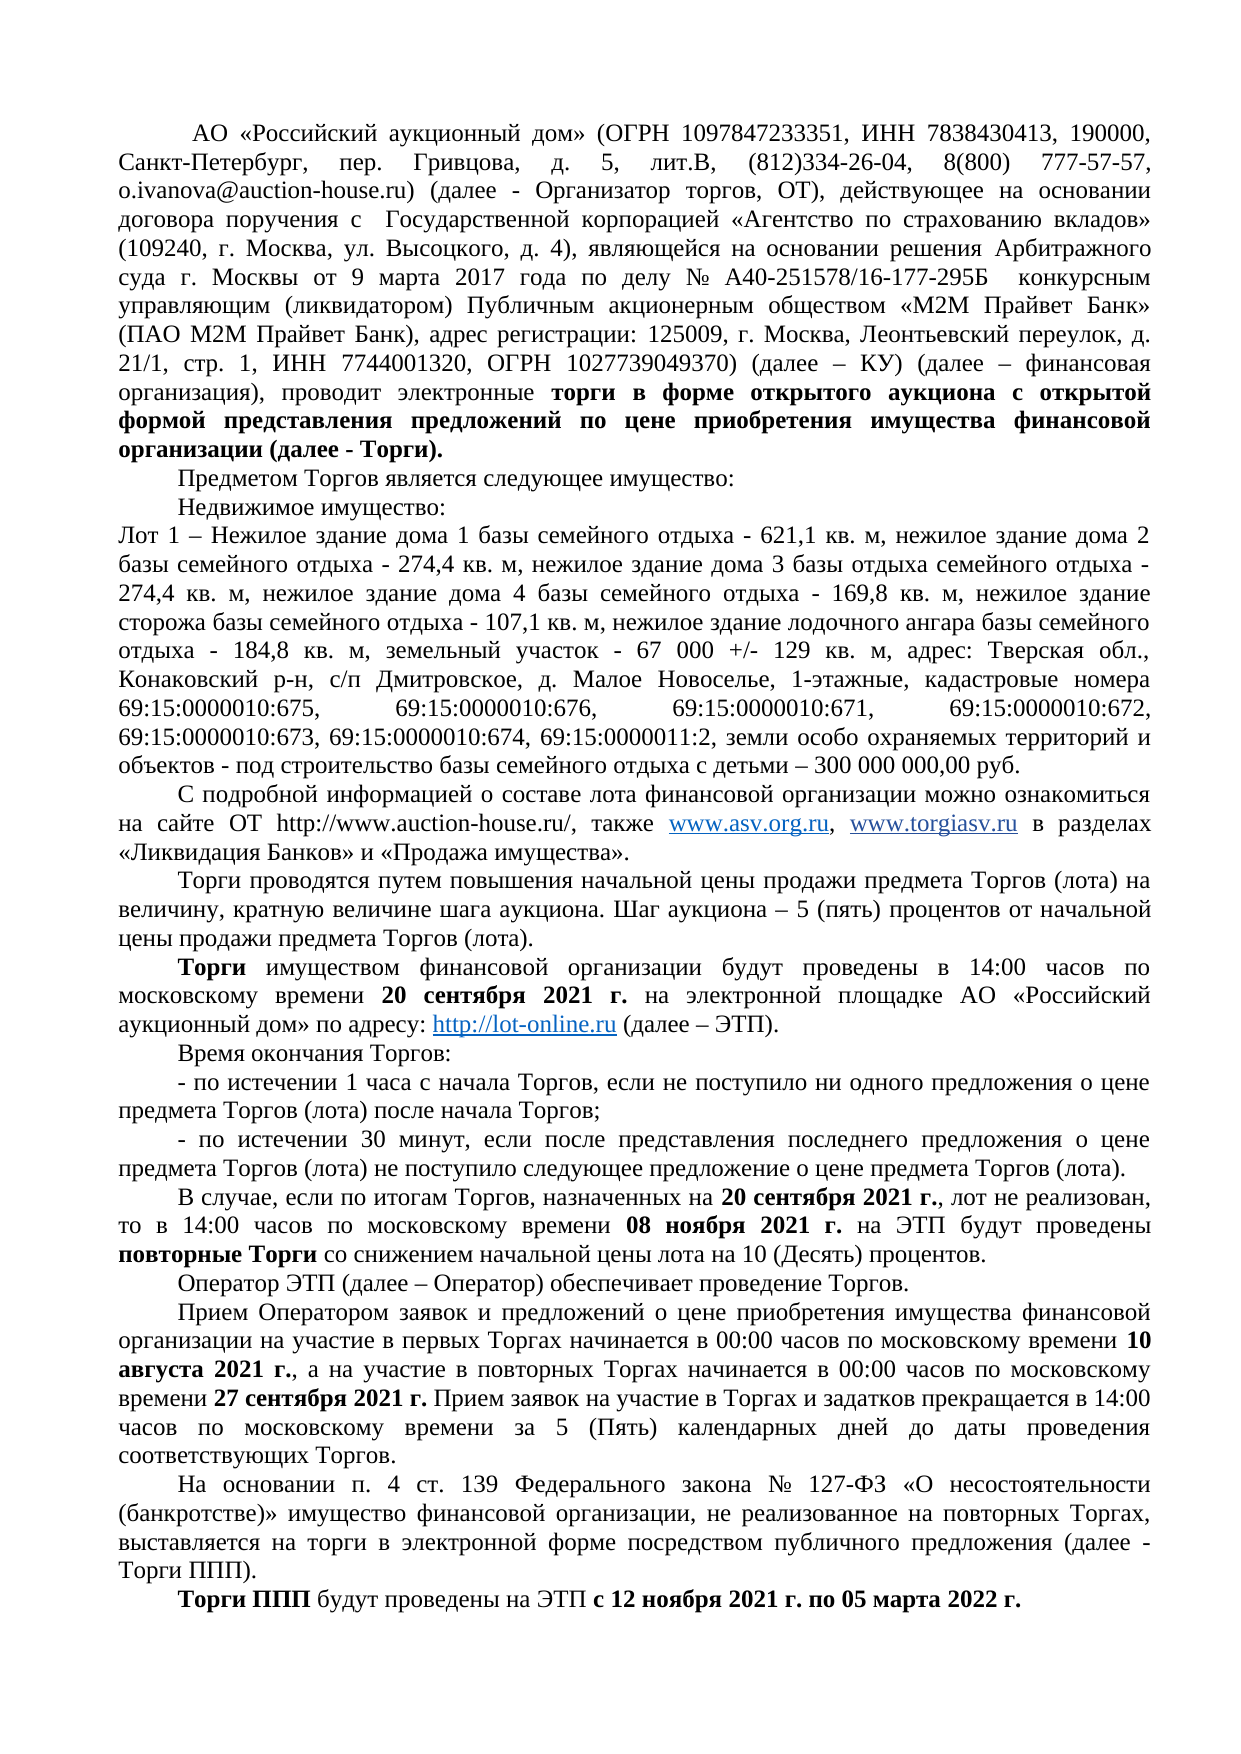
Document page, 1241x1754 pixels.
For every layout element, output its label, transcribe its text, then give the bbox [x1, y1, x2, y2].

text - по истечении 1 часа с начала Торгов, если не поступило ни одного предложения о цене предмета Торгов (лота) после начала Торгов; [118, 1067, 1151, 1124]
text В случае, если по итогам Торгов, назначенных на 20 сентября 2021 г., лот не реализован, то в 14:00 часов по московскому времени 08 ноября 2021 г. на ЭТП будут проведены повторные Торги со снижением начальной цены лота на 10 (Десять) процентов. [118, 1182, 1151, 1268]
text С подробной информацией о составе лота финансовой организации можно ознакомиться на сайте ОТ http://www.auction-house.ru/, также www.asv.org.ru, www.torgiasv.ru в разделах «Ликвидация Банков» и «Продажа имущества». [118, 779, 1151, 866]
text - по истечении 30 минут, если после представления последнего предложения о цене предмета Торгов (лота) не поступило следующее предложение о цене предмета Торгов (лота). [118, 1124, 1151, 1182]
text Торги ППП будут проведены на ЭТП с 12 ноября 2021 г. по 05 марта 2022 г. [593, 1584, 1151, 1613]
text Время окончания Торгов: [118, 1038, 1151, 1067]
text Прием Оператором заявок и предложений о цене приобретения имущества финансовой организации на участие в первых Торгах начинается в 00:00 часов по московскому времени 10 августа 2021 г., а на участие в повторных Торгах начинается в 00:00 часов по московскому времени 27 сентября 2021 г. Прием заявок на участие в Торгах и задатков прекращается в 14:00 часов по московскому времени за 5 (Пять) календарных дней до даты проведения соответствующих Торгов. [118, 1297, 1151, 1469]
text Недвижимое имущество: [118, 492, 1151, 521]
text На основании п. 4 ст. 139 Федерального закона № 127-ФЗ «О несостоятельности (банкротстве)» имущество финансовой организации, не реализованное на повторных Торгах, выставляется на торги в электронной форме посредством публичного предложения (далее - Торги ППП). [118, 1469, 1151, 1584]
text Торги имуществом финансовой организации будут проведены в 14:00 часов по московскому времени 20 сентября 2021 г. на электронной площадке АО «Российский аукционный дом» по адресу: http://lot-online.ru (далее – ЭТП). [118, 952, 1151, 1038]
text Торги ППП будут проведены на ЭТП с 12 ноября 2021 г. по 05 марта 2022 г. [118, 1584, 311, 1613]
text Оператор ЭТП (далее – Оператор) обеспечивает проведение Торгов. [118, 1268, 1151, 1297]
text Предметом Торгов является следующее имущество: [118, 463, 1151, 492]
text Лот 1 – Нежилое здание дома 1 базы семейного отдыха - 621,1 кв. м, нежилое здание дома 2 базы семейного отдыха - 274,4 кв. м, нежилое здание дома 3 базы отдыха семейного отдыха - 274,4 кв. м, нежилое здание дома 4 базы семейного отдыха - 169,8 кв. м, нежилое здание сторожа базы семейного отдыха - 107,1 кв. м, нежилое здание лодочного ангара базы семейного отдыха - 184,8 кв. м, земельный участок - 67 000 +/- 129 кв. м, адрес: Тверская обл., Конаковский р-н, с/п Дмитровское, д. Малое Новоселье, 1-этажные, кадастровые номера 69:15:0000010:675, 69:15:0000010:676, 69:15:0000010:671, 69:15:0000010:672, 69:15:0000010:673, 69:15:0000010:674, 69:15:0000011:2, земли особо охраняемых территорий и объектов - под строительство базы семейного отдыха с детьми – 300 000 000,00 руб. [118, 521, 1151, 779]
text Торги проводятся путем повышения начальной цены продажи предмета Торгов (лота) на величину, кратную величине шага аукциона. Шаг аукциона – 5 (пять) процентов от начальной цены продажи предмета Торгов (лота). [118, 866, 1151, 952]
text АО «Российский аукционный дом» (ОГРН 1097847233351, ИНН 7838430413, 190000, Санкт-Петербург, пер. Гривцова, д. 5, лит.В, (812)334-26-04, 8(800) 777-57-57, o.ivanova@auction-house.ru) (далее - Организатор торгов, ОТ), действующее на основании договора поручения с Государственной корпорацией «Агентство по страхованию вкладов» (109240, г. Москва, ул. Высоцкого, д. 4), являющейся на основании решения Арбитражного суда г. Москвы от 9 марта 2017 года по делу № А40-251578/16-177-295Б конкурсным управляющим (ликвидатором) Публичным акционерным обществом «М2М Прайвет Банк» (ПАО М2М Прайвет Банк), адрес регистрации: 125009, г. Москва, Леонтьевский переулок, д. 21/1, стр. 1, ИНН 7744001320, ОГРН 1027739049370) (далее – КУ) (далее – финансовая организация), проводит электронные торги в форме открытого аукциона с открытой формой представления предложений по цене приобретения имущества финансовой организации (далее - Торги). [118, 118, 1151, 463]
